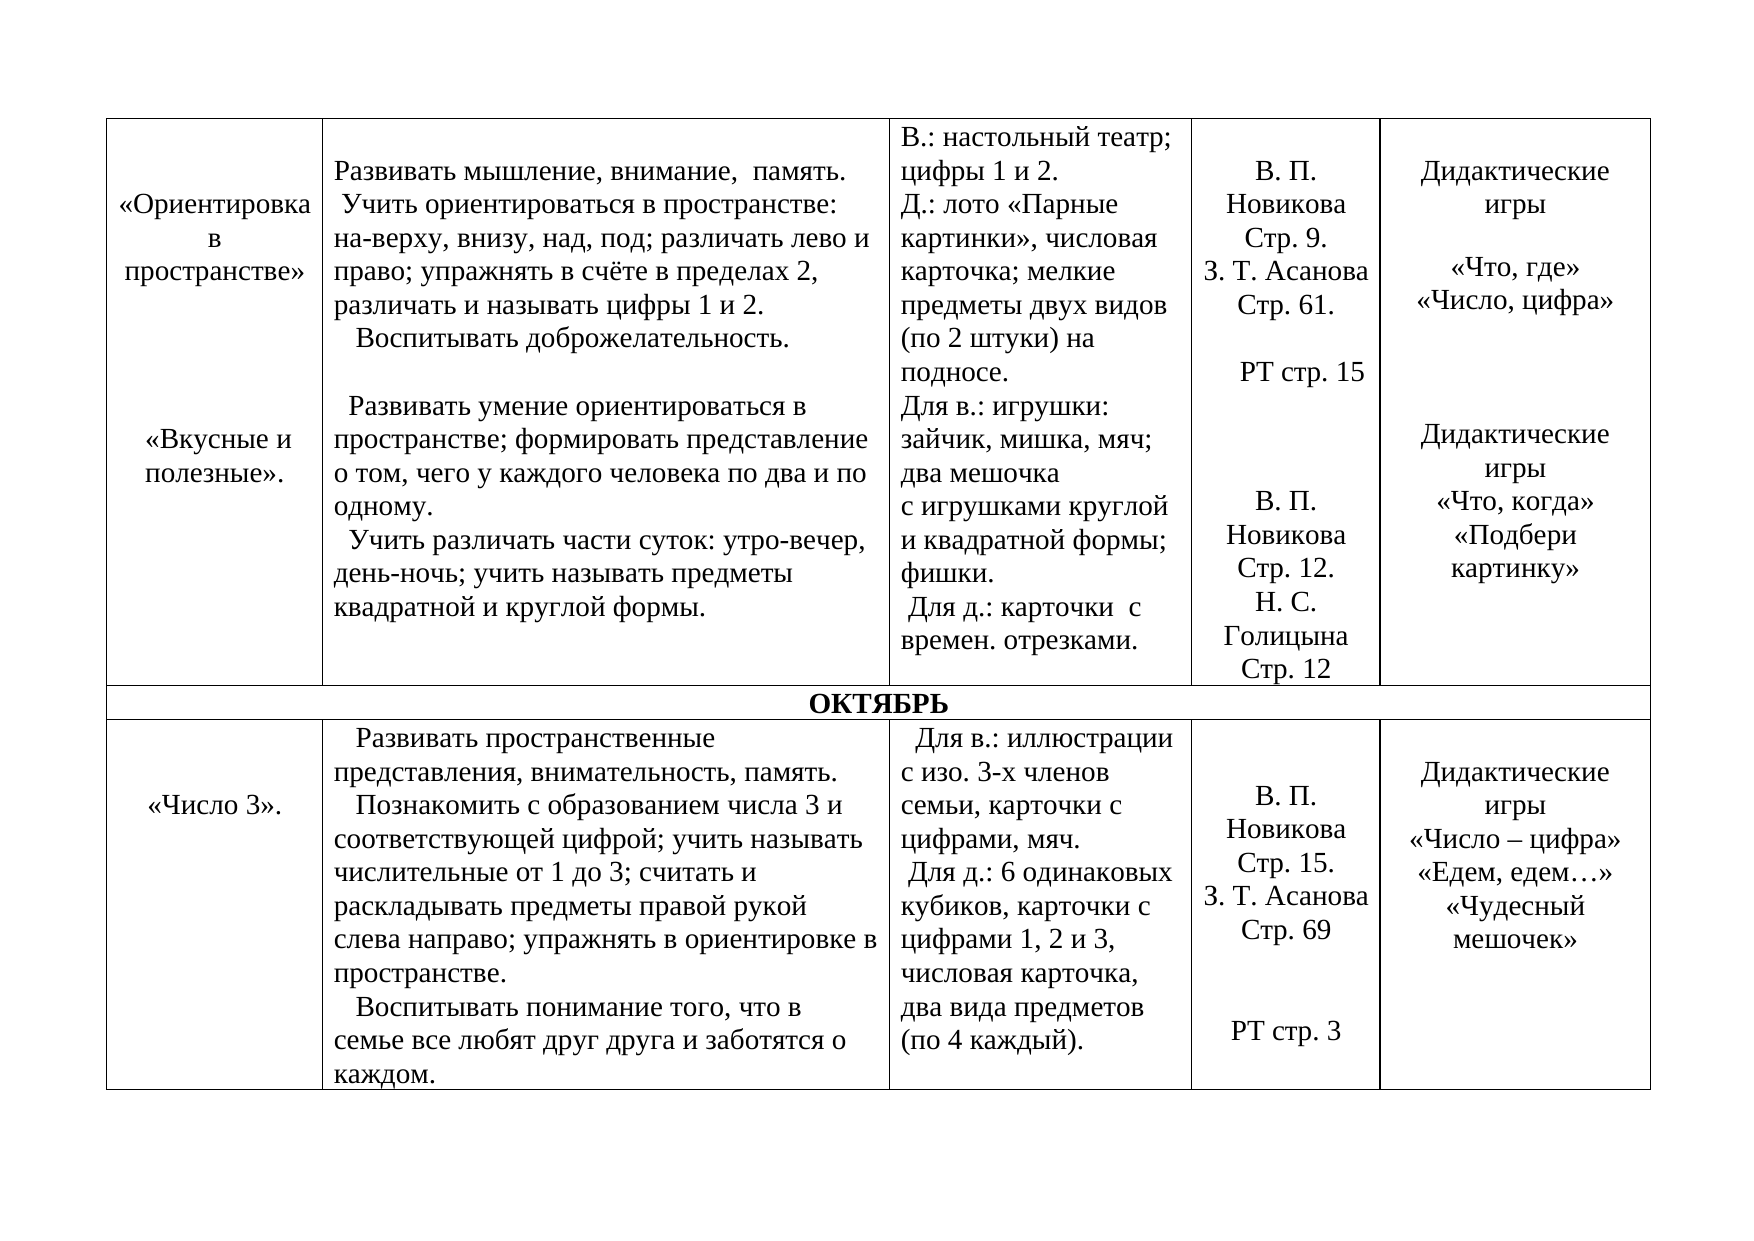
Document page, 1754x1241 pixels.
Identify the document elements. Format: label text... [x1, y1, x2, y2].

table_cell Дидактические игры «Число – цифра» «Едем, едем…» «Чудесный мешочек» [1381, 720, 1650, 1089]
table_cell ОКТЯБРЬ [107, 686, 1650, 719]
table_cell В.: настольный театр; цифры 1 и 2. Д.: лото «Парные картинки», числовая карточка; мелкие предметы двух видов (по 2 штуки) на подносе. Для в.: игрушки: зайчик, мишка, мяч; два мешочка с игрушками круглой и квадратной формы; фишки. Для д.: карточки с времен. отрезками. [890, 119, 1191, 685]
table_cell «Число 3». [107, 720, 322, 1089]
table_cell Развивать мышление, внимание, память. Учить ориентироваться в пространстве: на-верху, внизу, над, под; различать лево и право; упражнять в счёте в пределах 2, различать и называть цифры 1 и 2. Воспитывать доброжелательность. Развивать умение ориентироваться в пространстве; формировать представление о том, чего у каждого человека по два и по одному. Учить различать части суток: утро-вечер, день-ночь; учить называть предметы квадратной и круглой формы. [323, 119, 889, 685]
table_cell Развивать пространственные представления, внимательность, память. Познакомить с образованием числа 3 и соответствующей цифрой; учить называть числительные от 1 до 3; считать и раскладывать предметы правой рукой слева направо; упражнять в ориентировке в пространстве. Воспитывать понимание того, что в семье все любят друг друга и заботятся о каждом. [323, 720, 889, 1089]
table_cell В. П. Новикова Стр. 15. З. Т. Асанова Стр. 69 РТ стр. 3 [1192, 720, 1379, 1089]
table_cell Дидактические игры «Что, где» «Число, цифра» Дидактические игры «Что, когда» «Подбери картинку» [1381, 119, 1650, 685]
table_cell Для в.: иллюстрации с изо. 3-х членов семьи, карточки с цифрами, мяч. Для д.: 6 одинаковых кубиков, карточки с цифрами 1, 2 и 3, числовая карточка, два вида предметов (по 4 каждый). [890, 720, 1191, 1089]
table_cell В. П. Новикова Стр. 9. З. Т. Асанова Стр. 61. РТ стр. 15 В. П. Новикова Стр. 12. Н. С. Голицына Стр. 12 [1192, 119, 1379, 685]
table_cell «Ориентировка в пространстве» «Вкусные и полезные». [107, 119, 322, 685]
